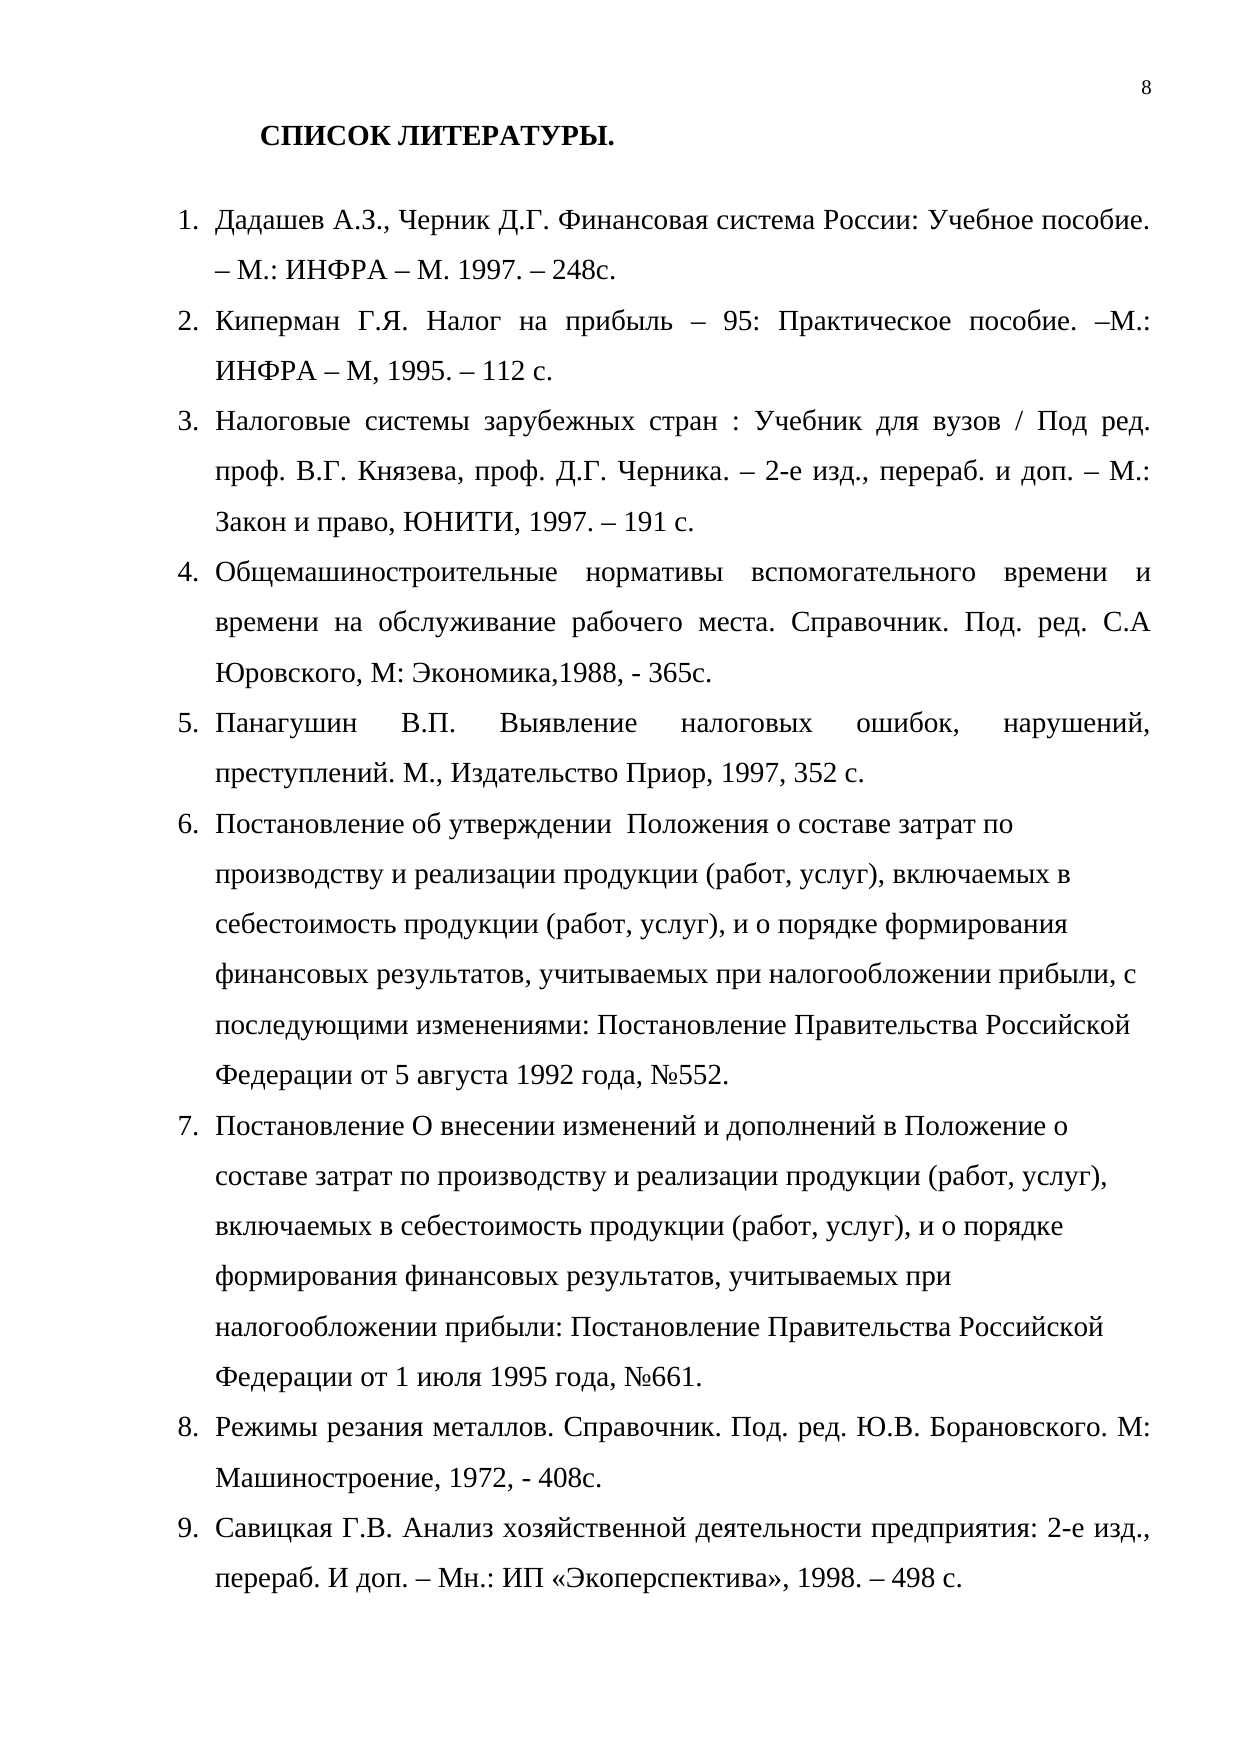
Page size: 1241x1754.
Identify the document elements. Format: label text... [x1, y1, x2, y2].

list Режимы резания металлов. Справочник. Под. ред. Ю.В. Борановского. М: Машиностроение, 1972, - 408с. [177, 1409, 1152, 1493]
list Налоговые системы зарубежных стран : Учебник для вузов / Под ред. проф. В.Г. Князева, проф. Д.Г. Черника. – 2-е изд., перераб. и доп. – М.: Закон и право, ЮНИТИ, 1997. – 191 с. [177, 403, 1152, 537]
list Общемашиностроительные нормативы вспомогательного времени и времени на обслуживание рабочего места. Справочник. Под. ред. С.А Юровского, М: Экономика,1988, - 365с. [177, 554, 1152, 688]
list Савицкая Г.В. Анализ хозяйственной деятельности предприятия: 2-е изд., перераб. И доп. – Мн.: ИП «Экоперспектива», 1998. – 498 с. [177, 1510, 1152, 1594]
list Постановление об утверждении Положения о составе затрат по производству и реализации продукции (работ, услуг), включаемых в себестоимость продукции (работ, услуг), и о порядке формирования финансовых результатов, учитываемых при налогообложении прибыли, с последующими изменениями: Постановление Правительства Российской Федерации от 5 августа 1992 года, №552. [177, 806, 1152, 1091]
list Панагушин В.П. Выявление налоговых ошибок, нарушений, преступлений. М., Издательство Приор, 1997, 352 с. [177, 705, 1152, 789]
list Дадашев А.З., Черник Д.Г. Финансовая система России: Учебное пособие. – М.: ИНФРА – М. 1997. – 248с. [177, 202, 1152, 286]
list Постановление О внесении изменений и дополнений в Положение о составе затрат по производству и реализации продукции (работ, услуг), включаемых в себестоимость продукции (работ, услуг), и о порядке формирования финансовых результатов, учитываемых при налогообложении прибыли: Постановление Правительства Российской Федерации от 1 июля 1995 года, №661. [177, 1108, 1152, 1393]
list Киперман Г.Я. Налог на прибыль – 95: Практическое пособие. –М.: ИНФРА – М, 1995. – 112 с. [177, 303, 1152, 386]
text список литературы. [177, 118, 1152, 152]
